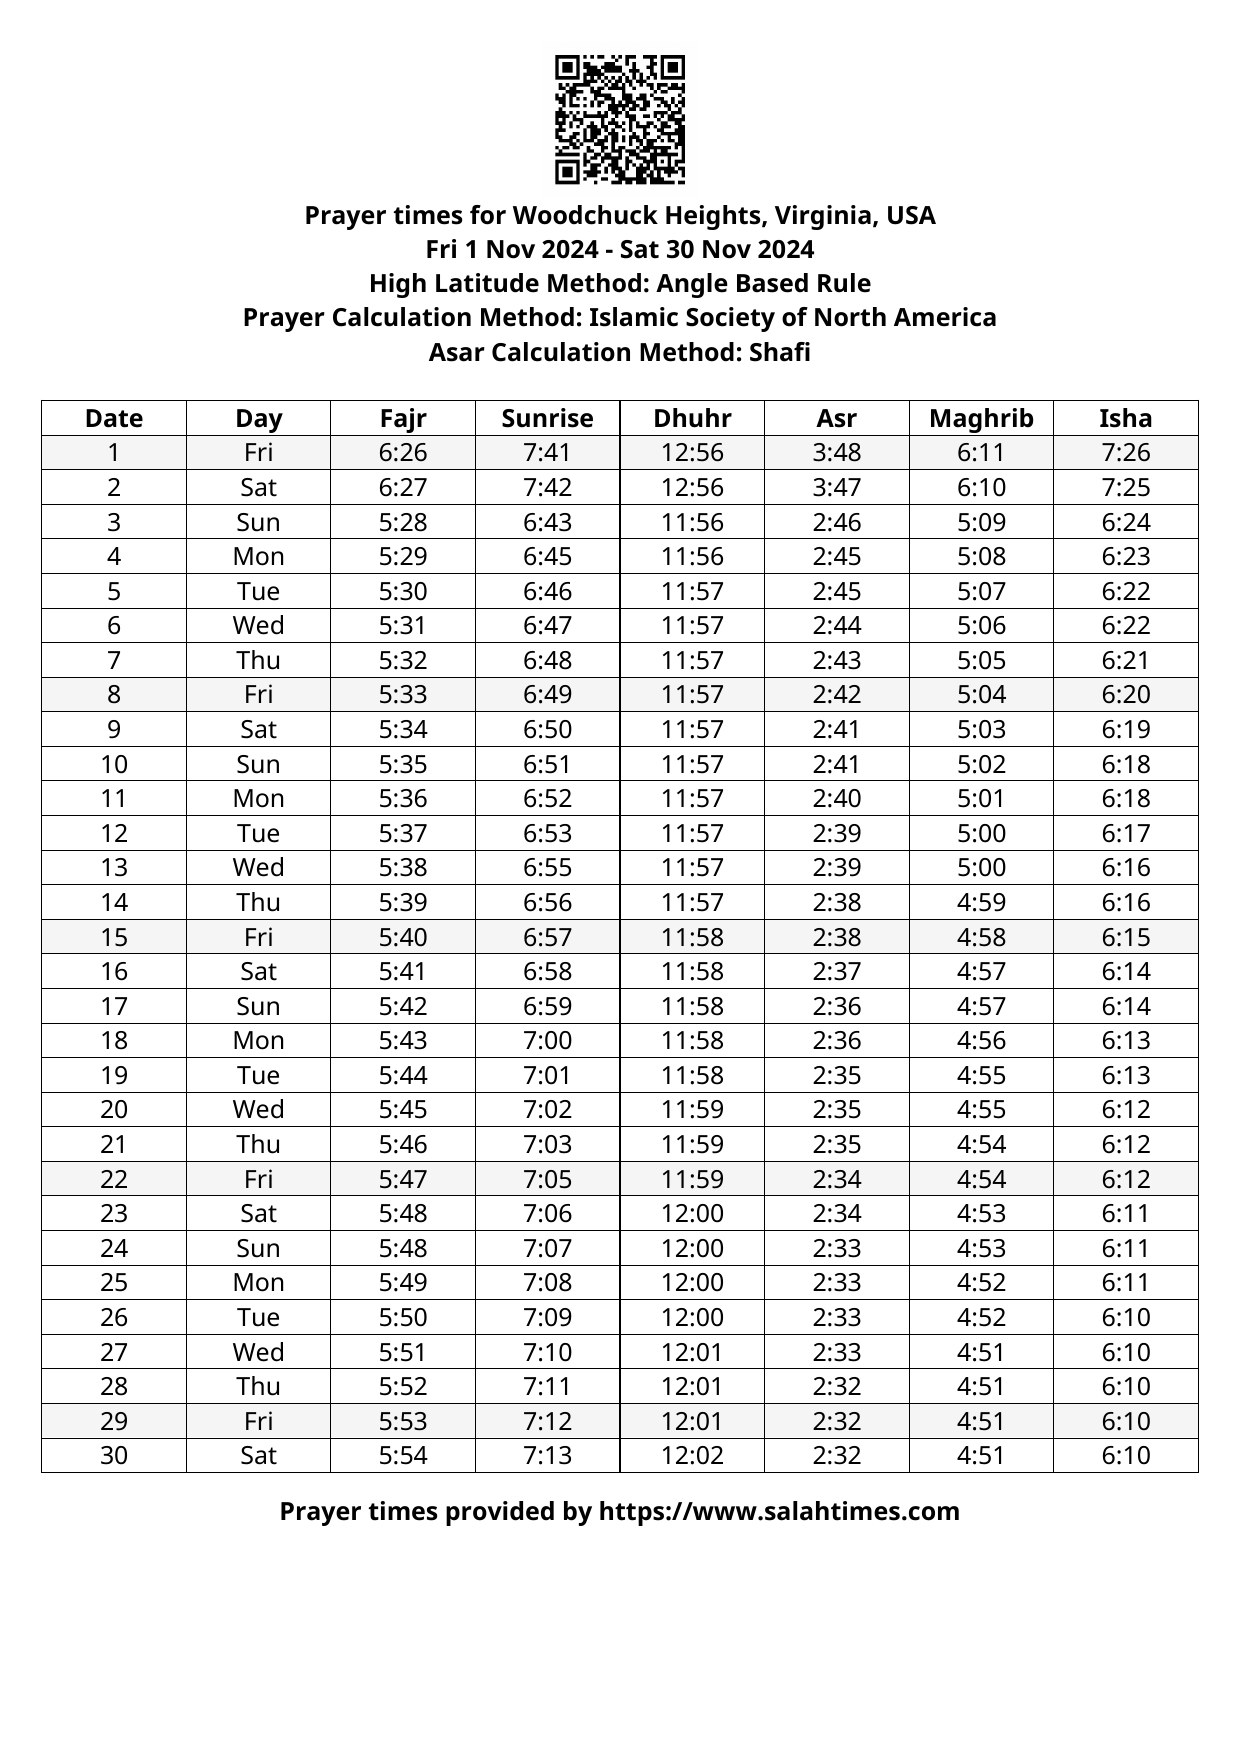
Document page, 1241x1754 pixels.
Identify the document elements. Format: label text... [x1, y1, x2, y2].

table_cell 5:50 [331, 1300, 475, 1334]
table_cell 5:03 [910, 712, 1053, 746]
table_cell Mon [187, 539, 330, 573]
table_cell 6:20 [1054, 678, 1198, 711]
table_cell 6:26 [331, 436, 475, 469]
table_cell 8 [42, 678, 186, 711]
table_cell 6:10 [1054, 1404, 1198, 1437]
table_cell 5:30 [331, 574, 475, 607]
table_cell 5:29 [331, 539, 475, 573]
table_cell 12 [42, 816, 186, 849]
table_cell Sun [187, 1231, 330, 1264]
table_cell 11:57 [621, 712, 764, 746]
table_cell 2:41 [765, 712, 909, 746]
table_cell 2:39 [765, 851, 909, 884]
table_cell Thu [187, 1369, 330, 1403]
table_cell 2 [42, 470, 186, 504]
table_header Date [42, 401, 186, 434]
table_cell 18 [42, 1024, 186, 1057]
table_cell 5:04 [910, 678, 1053, 711]
table_cell 7:01 [476, 1058, 619, 1092]
table_cell 6:23 [1054, 539, 1198, 573]
table_cell 19 [42, 1058, 186, 1092]
text Prayer times provided by https://www.salahtimes.com [42, 1494, 1198, 1528]
table_cell 11:56 [621, 539, 764, 573]
table_cell 7:25 [1054, 470, 1198, 504]
table_cell 4:55 [910, 1093, 1053, 1126]
table_cell 11:57 [621, 781, 764, 815]
table_cell 7:05 [476, 1162, 619, 1195]
table_cell 2:33 [765, 1231, 909, 1264]
table_cell 2:36 [765, 989, 909, 1022]
table_cell Sat [187, 470, 330, 504]
table_cell 12:00 [621, 1231, 764, 1264]
picture [542, 41, 699, 198]
table_cell 6:21 [1054, 643, 1198, 677]
table_cell 6:22 [1054, 609, 1198, 642]
table_cell 4:53 [910, 1196, 1053, 1230]
table_header Sunrise [476, 401, 619, 434]
table_cell 12:56 [621, 436, 764, 469]
table_cell 5:54 [331, 1439, 475, 1472]
table_cell 7:08 [476, 1266, 619, 1299]
table_cell 4 [42, 539, 186, 573]
table_cell 1 [42, 436, 186, 469]
table_cell 30 [42, 1439, 186, 1472]
table_cell 5:35 [331, 747, 475, 780]
table_cell 2:41 [765, 747, 909, 780]
table_cell 6:59 [476, 989, 619, 1022]
table_cell 23 [42, 1196, 186, 1230]
table_cell 6:24 [1054, 505, 1198, 538]
table_cell 6:50 [476, 712, 619, 746]
table_cell 2:36 [765, 1024, 909, 1057]
table_cell Thu [187, 885, 330, 919]
table_cell 11:59 [621, 1093, 764, 1126]
table_cell 2:38 [765, 885, 909, 919]
table_cell 11:57 [621, 885, 764, 919]
table_cell 6:10 [1054, 1300, 1198, 1334]
table_cell 5:44 [331, 1058, 475, 1092]
table_cell 11:57 [621, 574, 764, 607]
table_cell 7:06 [476, 1196, 619, 1230]
table_cell 7:13 [476, 1439, 619, 1472]
table_cell 26 [42, 1300, 186, 1334]
text Prayer Calculation Method: Islamic Society of North America [42, 300, 1198, 334]
table_cell 7:42 [476, 470, 619, 504]
table_cell Wed [187, 1093, 330, 1126]
table_cell Wed [187, 609, 330, 642]
table_cell 6:55 [476, 851, 619, 884]
table_cell 11:57 [621, 747, 764, 780]
table_cell 12:56 [621, 470, 764, 504]
table_cell 2:43 [765, 643, 909, 677]
table_cell 3:48 [765, 436, 909, 469]
table_cell 5:36 [331, 781, 475, 815]
table_cell Thu [187, 1127, 330, 1161]
table_cell 6:14 [1054, 954, 1198, 988]
table_cell 27 [42, 1335, 186, 1368]
table_cell 16 [42, 954, 186, 988]
table_cell 5:09 [910, 505, 1053, 538]
table_cell 21 [42, 1127, 186, 1161]
table_cell 6:57 [476, 920, 619, 953]
table_cell 4:54 [910, 1162, 1053, 1195]
table_cell 4:51 [910, 1439, 1053, 1472]
table_cell 5:08 [910, 539, 1053, 573]
table_cell 2:42 [765, 678, 909, 711]
table_cell 5 [42, 574, 186, 607]
table_cell 6:22 [1054, 574, 1198, 607]
table_cell 11:58 [621, 1024, 764, 1057]
table_cell 7:02 [476, 1093, 619, 1126]
table_cell 11:57 [621, 643, 764, 677]
table_cell 5:53 [331, 1404, 475, 1437]
table_cell 4:59 [910, 885, 1053, 919]
table_cell 4:51 [910, 1369, 1053, 1403]
table_cell 5:39 [331, 885, 475, 919]
table_cell 7:10 [476, 1335, 619, 1368]
table_cell 7:41 [476, 436, 619, 469]
table_cell 11:56 [621, 505, 764, 538]
table_cell 11:58 [621, 1058, 764, 1092]
table_cell 2:32 [765, 1404, 909, 1437]
table_cell 2:35 [765, 1058, 909, 1092]
table_cell 6:11 [910, 436, 1053, 469]
table_cell 2:34 [765, 1162, 909, 1195]
text Prayer times for Woodchuck Heights, Virginia, USA [42, 198, 1198, 232]
table_cell Sun [187, 505, 330, 538]
table_cell Fri [187, 436, 330, 469]
table_cell Sun [187, 989, 330, 1022]
table_cell 6:48 [476, 643, 619, 677]
table_cell 5:45 [331, 1093, 475, 1126]
table_cell 2:37 [765, 954, 909, 988]
table_cell 6:17 [1054, 816, 1198, 849]
table_cell 4:53 [910, 1231, 1053, 1264]
table_cell Mon [187, 781, 330, 815]
table_cell 6:11 [1054, 1196, 1198, 1230]
table_cell 2:44 [765, 609, 909, 642]
table_cell 12:00 [621, 1266, 764, 1299]
table_cell 2:38 [765, 920, 909, 953]
table_cell 28 [42, 1369, 186, 1403]
table_cell 5:51 [331, 1335, 475, 1368]
table_cell 2:34 [765, 1196, 909, 1230]
table_cell 6:13 [1054, 1024, 1198, 1057]
table_cell 5:42 [331, 989, 475, 1022]
table_header Fajr [331, 401, 475, 434]
table_cell 5:00 [910, 816, 1053, 849]
table_cell 2:40 [765, 781, 909, 815]
table_cell 6 [42, 609, 186, 642]
table_cell 5:28 [331, 505, 475, 538]
table_cell 5:52 [331, 1369, 475, 1403]
table_cell 6:15 [1054, 920, 1198, 953]
table_cell 7:12 [476, 1404, 619, 1437]
table_cell 6:12 [1054, 1127, 1198, 1161]
table_cell 5:41 [331, 954, 475, 988]
table_cell 6:27 [331, 470, 475, 504]
table_cell 5:05 [910, 643, 1053, 677]
table_cell Wed [187, 851, 330, 884]
table_cell 12:01 [621, 1404, 764, 1437]
table_cell 6:52 [476, 781, 619, 815]
table_cell 6:10 [910, 470, 1053, 504]
table_cell 7:00 [476, 1024, 619, 1057]
table_cell Thu [187, 643, 330, 677]
table_cell 2:35 [765, 1093, 909, 1126]
table_header Isha [1054, 401, 1198, 434]
table_cell 4:57 [910, 989, 1053, 1022]
text High Latitude Method: Angle Based Rule [42, 266, 1198, 300]
table_cell 5:37 [331, 816, 475, 849]
table_cell Tue [187, 1058, 330, 1092]
table_cell 6:12 [1054, 1162, 1198, 1195]
table_cell 7:09 [476, 1300, 619, 1334]
table_cell 13 [42, 851, 186, 884]
table_cell 5:02 [910, 747, 1053, 780]
table_cell 11:58 [621, 954, 764, 988]
table_cell 6:46 [476, 574, 619, 607]
table_cell 2:32 [765, 1369, 909, 1403]
table_cell 7:03 [476, 1127, 619, 1161]
table_cell 5:43 [331, 1024, 475, 1057]
table_cell 4:52 [910, 1300, 1053, 1334]
table_cell Mon [187, 1266, 330, 1299]
table_cell 5:33 [331, 678, 475, 711]
table_cell 2:45 [765, 539, 909, 573]
table_cell 4:56 [910, 1024, 1053, 1057]
table_cell 6:19 [1054, 712, 1198, 746]
table_cell Mon [187, 1024, 330, 1057]
table_cell 6:49 [476, 678, 619, 711]
table_header Asr [765, 401, 909, 434]
table_cell 10 [42, 747, 186, 780]
table_cell 7 [42, 643, 186, 677]
table_cell 29 [42, 1404, 186, 1437]
table_cell 12:00 [621, 1196, 764, 1230]
table_cell 12:01 [621, 1369, 764, 1403]
table_cell 6:11 [1054, 1231, 1198, 1264]
table_cell Wed [187, 1335, 330, 1368]
table_cell Sun [187, 747, 330, 780]
table_cell 5:38 [331, 851, 475, 884]
table_cell 11 [42, 781, 186, 815]
table_cell 4:51 [910, 1404, 1053, 1437]
table_cell 6:16 [1054, 851, 1198, 884]
text Fri 1 Nov 2024 - Sat 30 Nov 2024 [42, 232, 1198, 266]
table_cell 6:11 [1054, 1266, 1198, 1299]
table_cell 11:57 [621, 851, 764, 884]
table_cell Tue [187, 1300, 330, 1334]
table_cell 2:35 [765, 1127, 909, 1161]
table_cell 5:40 [331, 920, 475, 953]
table_cell 6:18 [1054, 747, 1198, 780]
table_cell 6:51 [476, 747, 619, 780]
table_cell 6:18 [1054, 781, 1198, 815]
table_cell 5:48 [331, 1196, 475, 1230]
table_cell Sat [187, 1439, 330, 1472]
table_cell 11:57 [621, 678, 764, 711]
table_cell 5:07 [910, 574, 1053, 607]
text Asar Calculation Method: Shafi [42, 334, 1198, 368]
table_cell 7:26 [1054, 436, 1198, 469]
table_cell 17 [42, 989, 186, 1022]
table_cell 11:57 [621, 816, 764, 849]
table_cell 6:13 [1054, 1058, 1198, 1092]
table_cell 5:49 [331, 1266, 475, 1299]
table_cell Fri [187, 1162, 330, 1195]
table_cell 6:10 [1054, 1439, 1198, 1472]
table_cell 11:58 [621, 989, 764, 1022]
table_cell 24 [42, 1231, 186, 1264]
table_cell Sat [187, 954, 330, 988]
table_header Maghrib [910, 401, 1053, 434]
table_cell 2:32 [765, 1439, 909, 1472]
table_cell 11:57 [621, 609, 764, 642]
table_cell 5:34 [331, 712, 475, 746]
table_cell 5:01 [910, 781, 1053, 815]
table_cell 6:10 [1054, 1369, 1198, 1403]
table_cell 6:45 [476, 539, 619, 573]
table_cell Tue [187, 574, 330, 607]
table_cell 15 [42, 920, 186, 953]
table_cell Fri [187, 1404, 330, 1437]
table_cell 6:10 [1054, 1335, 1198, 1368]
table_cell 12:00 [621, 1300, 764, 1334]
table_cell 5:06 [910, 609, 1053, 642]
table_cell 4:51 [910, 1335, 1053, 1368]
table_cell 11:59 [621, 1127, 764, 1161]
table_header Dhuhr [621, 401, 764, 434]
table_cell 4:54 [910, 1127, 1053, 1161]
table_cell 5:00 [910, 851, 1053, 884]
table_cell 12:01 [621, 1335, 764, 1368]
table_cell 5:46 [331, 1127, 475, 1161]
table_cell 12:02 [621, 1439, 764, 1472]
table_cell 2:33 [765, 1335, 909, 1368]
table_cell 11:58 [621, 920, 764, 953]
table_cell 25 [42, 1266, 186, 1299]
table_cell 3:47 [765, 470, 909, 504]
table_cell 20 [42, 1093, 186, 1126]
table_cell 2:39 [765, 816, 909, 849]
table_cell 6:47 [476, 609, 619, 642]
table_cell 4:52 [910, 1266, 1053, 1299]
table_cell 2:33 [765, 1266, 909, 1299]
table_cell 5:47 [331, 1162, 475, 1195]
table_cell 5:48 [331, 1231, 475, 1264]
table_cell 6:43 [476, 505, 619, 538]
table_cell 5:31 [331, 609, 475, 642]
table_cell 11:59 [621, 1162, 764, 1195]
table_cell 4:57 [910, 954, 1053, 988]
table_cell 6:58 [476, 954, 619, 988]
table_cell Sat [187, 712, 330, 746]
table_cell 14 [42, 885, 186, 919]
table_cell 7:11 [476, 1369, 619, 1403]
table_cell 6:14 [1054, 989, 1198, 1022]
table_cell Fri [187, 678, 330, 711]
table_cell 4:58 [910, 920, 1053, 953]
table_cell 2:33 [765, 1300, 909, 1334]
table_cell 2:45 [765, 574, 909, 607]
table_cell 7:07 [476, 1231, 619, 1264]
table_cell 2:46 [765, 505, 909, 538]
table_cell 3 [42, 505, 186, 538]
table_cell 5:32 [331, 643, 475, 677]
table_cell 6:16 [1054, 885, 1198, 919]
table_cell 6:53 [476, 816, 619, 849]
table_cell 6:56 [476, 885, 619, 919]
table_cell 6:12 [1054, 1093, 1198, 1126]
table_cell Sat [187, 1196, 330, 1230]
table_cell Fri [187, 920, 330, 953]
table_cell 22 [42, 1162, 186, 1195]
table_cell Tue [187, 816, 330, 849]
table_cell 9 [42, 712, 186, 746]
table_cell 4:55 [910, 1058, 1053, 1092]
table_header Day [187, 401, 330, 434]
